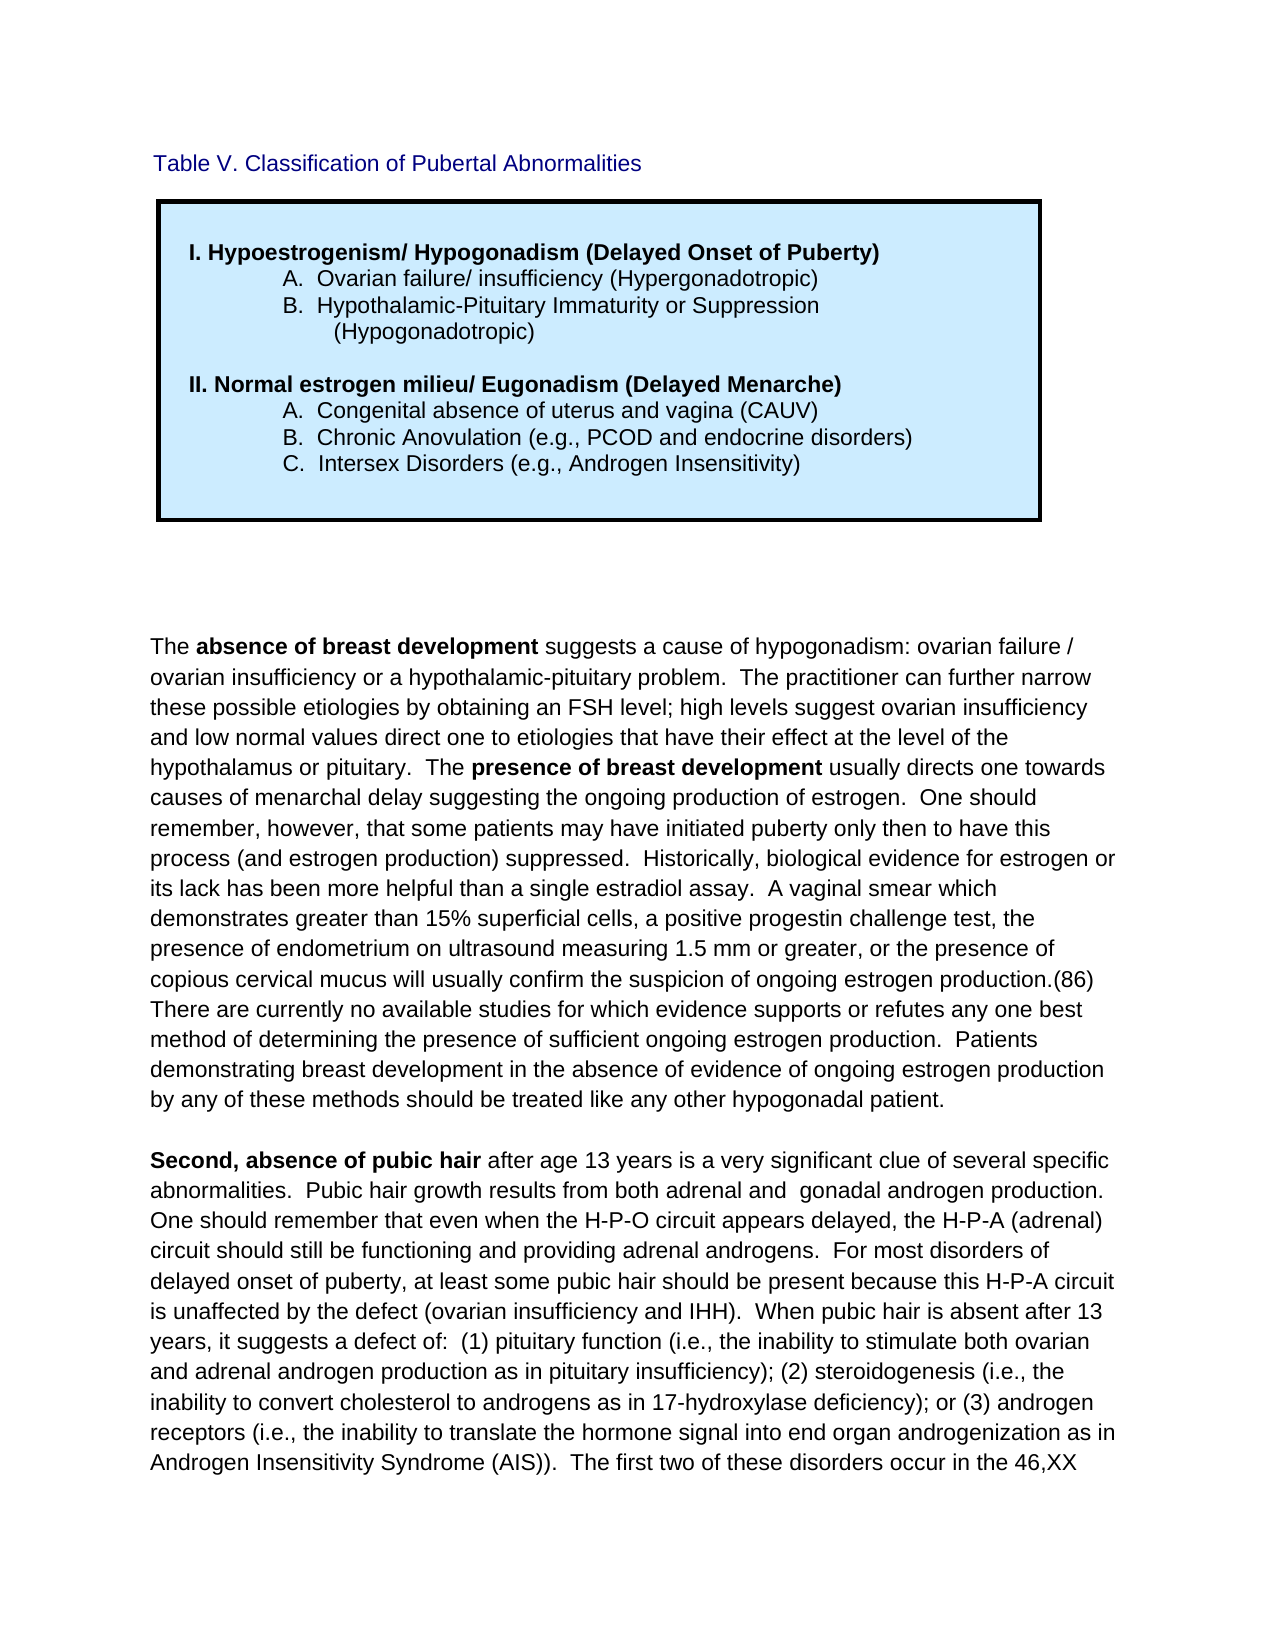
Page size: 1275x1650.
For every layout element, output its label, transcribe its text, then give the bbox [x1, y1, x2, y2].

text The absence of breast development suggests a cause of hypogonadism: ovarian failure / ovarian insufficiency or a hypothalamic-pituitary problem. The practitioner can further narrow these possible etiologies by obtaining an FSH level; high levels suggest ovarian insufficiency and low normal values direct one to etiologies that have their effect at the level of the hypothalamus or pituitary. The presence of breast development usually directs one towards causes of menarchal delay suggesting the ongoing production of estrogen. One should remember, however, that some patients may have initiated puberty only then to have this process (and estrogen production) suppressed. Historically, biological evidence for estrogen or its lack has been more helpful than a single estradiol assay. A vaginal smear which demonstrates greater than 15% superficial cells, a positive progestin challenge test, the presence of endometrium on ultrasound measuring 1.5 mm or greater, or the presence of copious cervical mucus will usually confirm the suspicion of ongoing estrogen production.(86) There are currently no available studies for which evidence supports or refutes any one best method of determining the presence of sufficient ongoing estrogen production. Patients demonstrating breast development in the absence of evidence of ongoing estrogen production by any of these methods should be treated like any other hypogonadal patient. [150, 633, 1125, 1113]
text Table V. Classification of Pubertal Abnormalities [150, 150, 1125, 176]
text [150, 1147, 1125, 1475]
